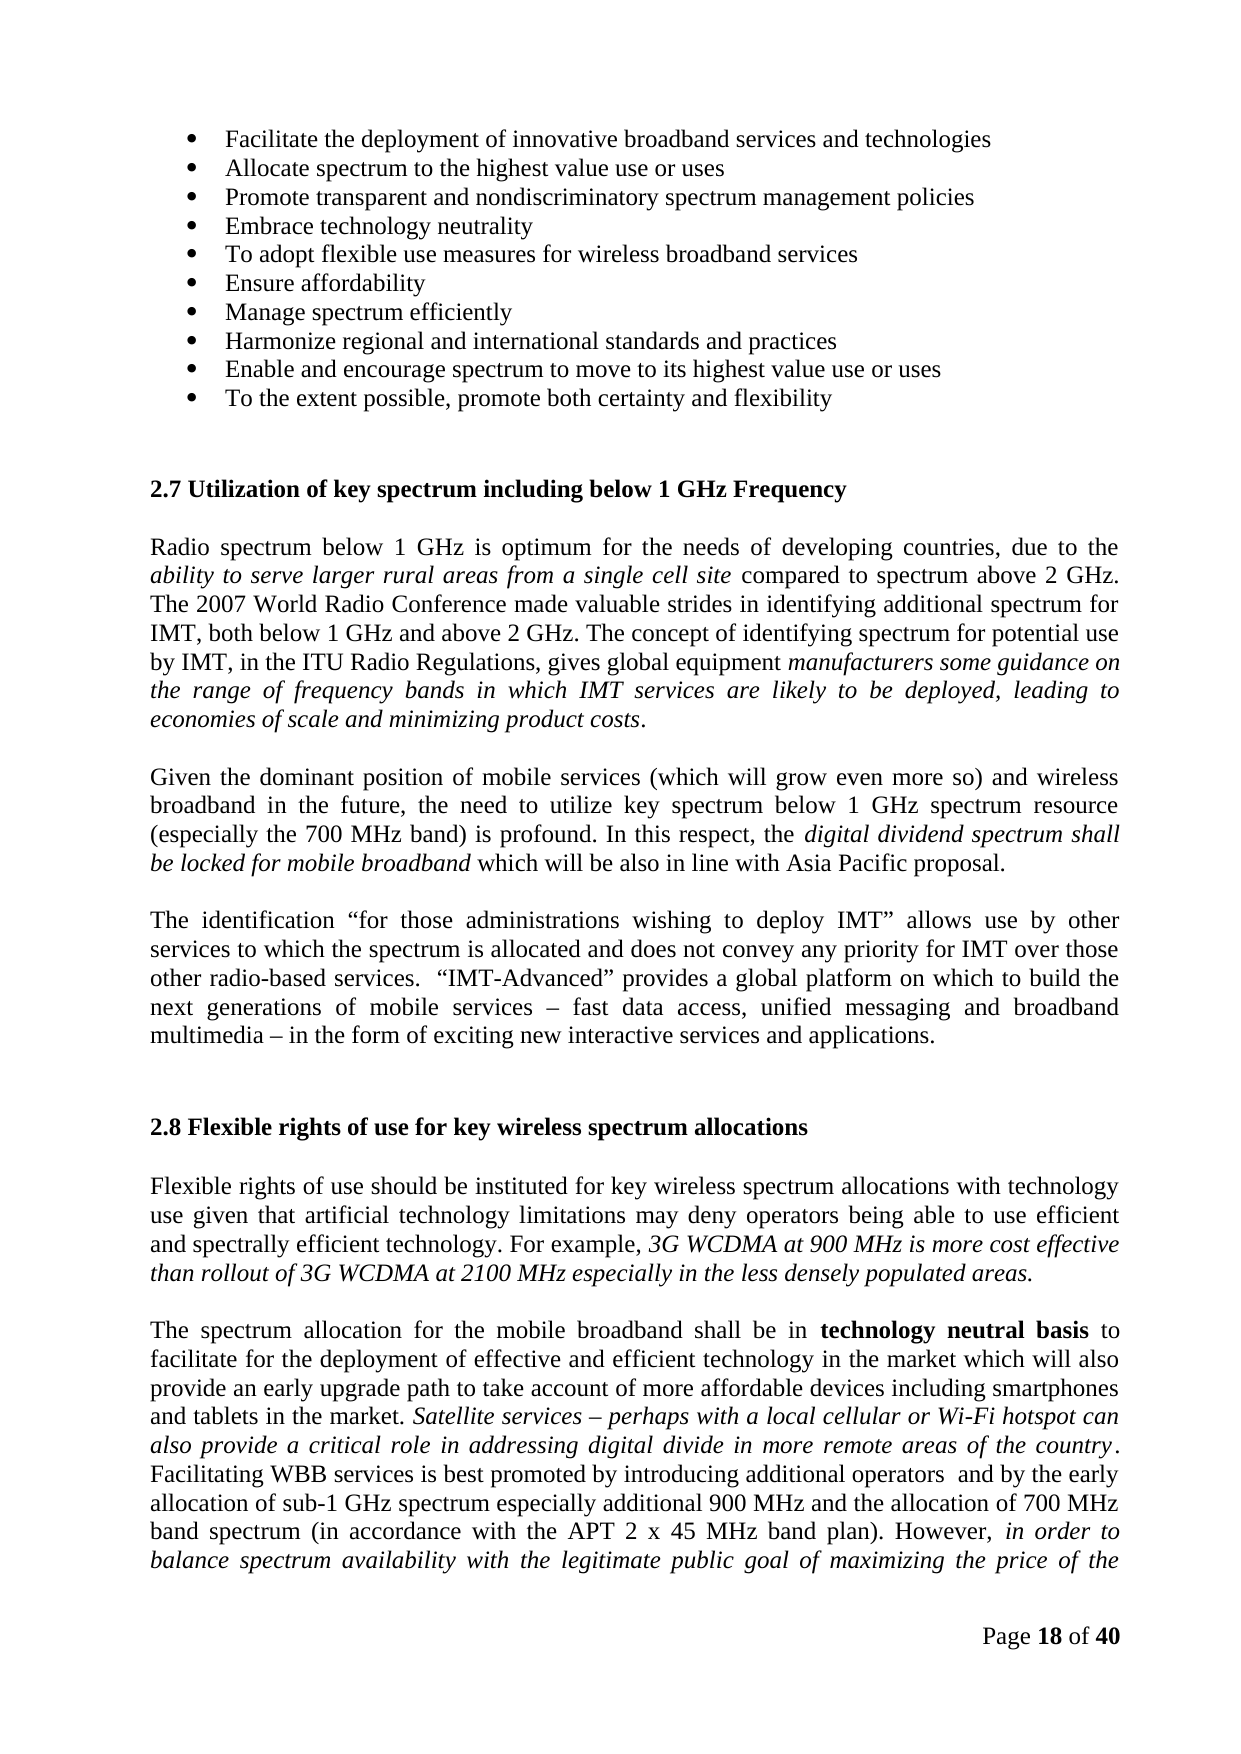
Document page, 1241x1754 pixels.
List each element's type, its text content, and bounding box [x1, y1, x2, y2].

list Embrace technology neutrality [187, 211, 1120, 239]
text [150, 1315, 1120, 1574]
text 2.7 Utilization of key spectrum including below 1 GHz Frequency [150, 474, 1120, 503]
list Allocate spectrum to the highest value use or uses [187, 153, 1120, 182]
list Harmonize regional and international standards and practices [187, 326, 1120, 354]
list Facilitate the deployment of innovative broadband services and technologies [187, 124, 1120, 153]
text 2.8 Flexible rights of use for key wireless spectrum allocations [150, 1112, 1120, 1140]
text Given the dominant position of mobile services (which will grow even more so) and wireless broadband in the future, the need to utilize key spectrum below 1 GHz spectrum resource (especially the 700 MHz band) is profound. In this respect, the digital dividend spectrum shall be locked for mobile broadband which will be also in line with Asia Pacific proposal. [150, 762, 1120, 877]
list To the extent possible, promote both certainty and flexibility [187, 383, 1120, 412]
list Enable and encourage spectrum to move to its highest value use or uses [187, 354, 1120, 383]
list Promote transparent and nondiscriminatory spectrum management policies [187, 182, 1120, 211]
list Ensure affordability [187, 268, 1120, 297]
list Manage spectrum efficiently [187, 297, 1120, 326]
text Flexible rights of use should be instituted for key wireless spectrum allocations with technology use given that artificial technology limitations may deny operators being able to use efficient and spectrally efficient technology. For example, 3G WCDMA at 900 MHz is more cost effective than rollout of 3G WCDMA at 2100 MHz especially in the less densely populated areas. [150, 1171, 1120, 1286]
text The identification “for those administrations wishing to deploy IMT” allows use by other services to which the spectrum is allocated and does not convey any priority for IMT over those other radio-based services. “IMT-Advanced” provides a global platform on which to build the next generations of mobile services – fast data access, unified messaging and broadband multimedia – in the form of exciting new interactive services and applications. [150, 906, 1120, 1049]
text Radio spectrum below 1 GHz is optimum for the needs of developing countries, due to the ability to serve larger rural areas from a single cell site compared to spectrum above 2 GHz. The 2007 World Radio Conference made valuable strides in identifying additional spectrum for IMT, both below 1 GHz and above 2 GHz. The concept of identifying spectrum for potential use by IMT, in the ITU Radio Regulations, gives global equipment manufacturers some guidance on the range of frequency bands in which IMT services are likely to be deployed, leading to economies of scale and minimizing product costs. [150, 532, 1120, 733]
list To adopt flexible use measures for wireless broadband services [187, 239, 1120, 268]
